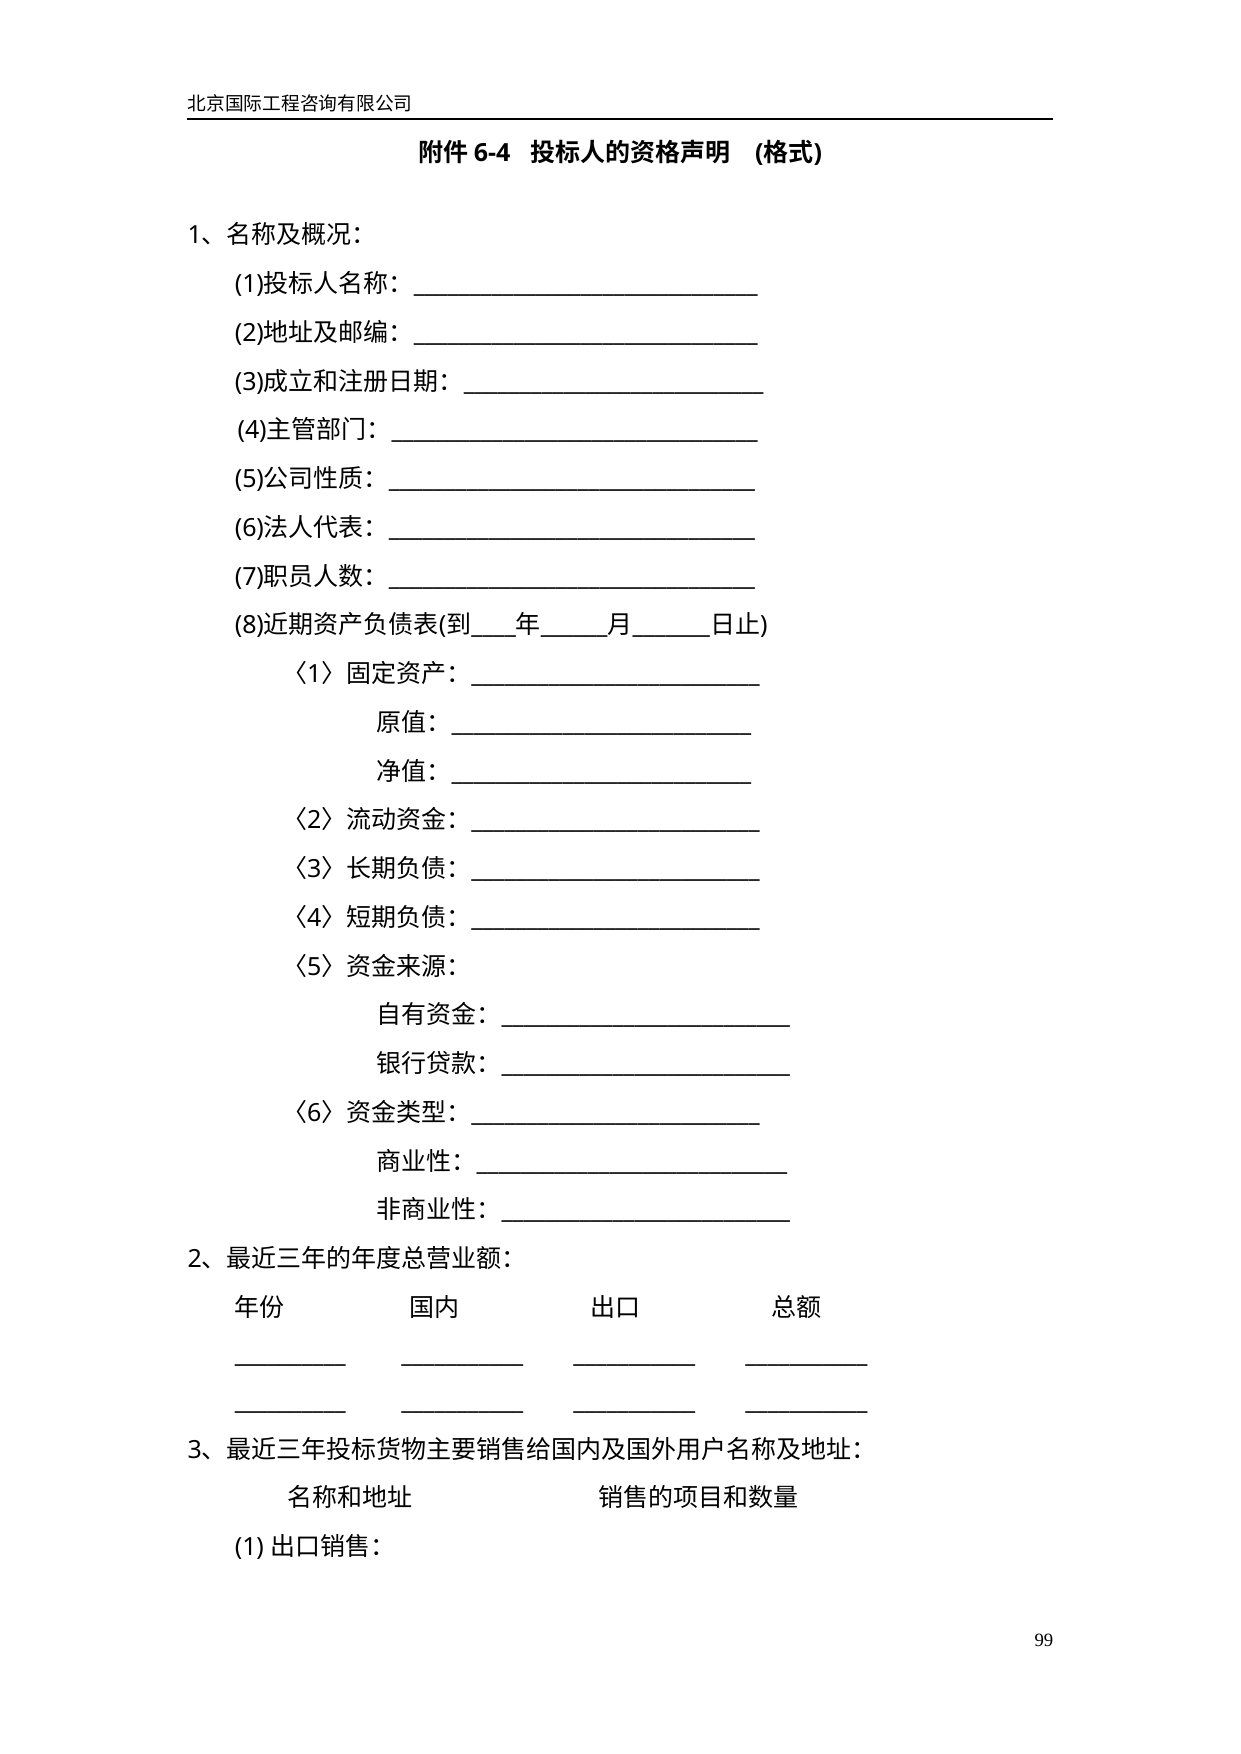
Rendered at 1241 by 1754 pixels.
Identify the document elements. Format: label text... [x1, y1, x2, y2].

text 2、最近三年的年度总营业额： [187, 1238, 1053, 1275]
text 〈5〉资金来源： [234, 946, 1053, 982]
text (3)成立和注册日期：___________________________ [187, 361, 1053, 397]
text (2)地址及邮编：_______________________________ [187, 312, 1053, 348]
text 〈1〉固定资产：__________________________ [234, 653, 1053, 690]
text (1) 出口销售： [187, 1527, 1053, 1563]
text 3、最近三年投标货物主要销售给国内及国外用户名称及地址： [187, 1429, 1053, 1465]
text (8)近期资产负债表(到____年______月_______日止) [187, 605, 1053, 641]
text 名称和地址 销售的项目和数量 [187, 1478, 1053, 1514]
text 年份 国内 出口 总额 [187, 1287, 1053, 1323]
text (5)公司性质：_________________________________ [187, 458, 1053, 495]
text 〈6〉资金类型：__________________________ [234, 1092, 1053, 1128]
text (7)职员人数：_________________________________ [187, 556, 1053, 592]
text __________ ___________ ___________ ___________ [187, 1383, 1053, 1417]
text 非商业性：__________________________ [329, 1190, 1053, 1226]
text 净值：___________________________ [329, 751, 1053, 787]
text 1、名称及概况： [187, 215, 1053, 251]
text 〈2〉流动资金：__________________________ [234, 800, 1053, 836]
text 附件6-4 投标人的资格声明 (格式) [187, 132, 1053, 168]
text 原值：___________________________ [329, 702, 1053, 738]
text (6)法人代表：_________________________________ [187, 507, 1053, 543]
text 〈3〉长期负债：__________________________ [234, 848, 1053, 885]
text 〈4〉短期负债：__________________________ [234, 897, 1053, 933]
text (4)主管部门：_________________________________ [187, 410, 1053, 446]
text 商业性：____________________________ [329, 1141, 1053, 1177]
text __________ ___________ ___________ ___________ [187, 1336, 1053, 1370]
text (1)投标人名称：_______________________________ [187, 263, 1053, 300]
text 自有资金：__________________________ [329, 995, 1053, 1031]
text 银行贷款：__________________________ [329, 1043, 1053, 1080]
